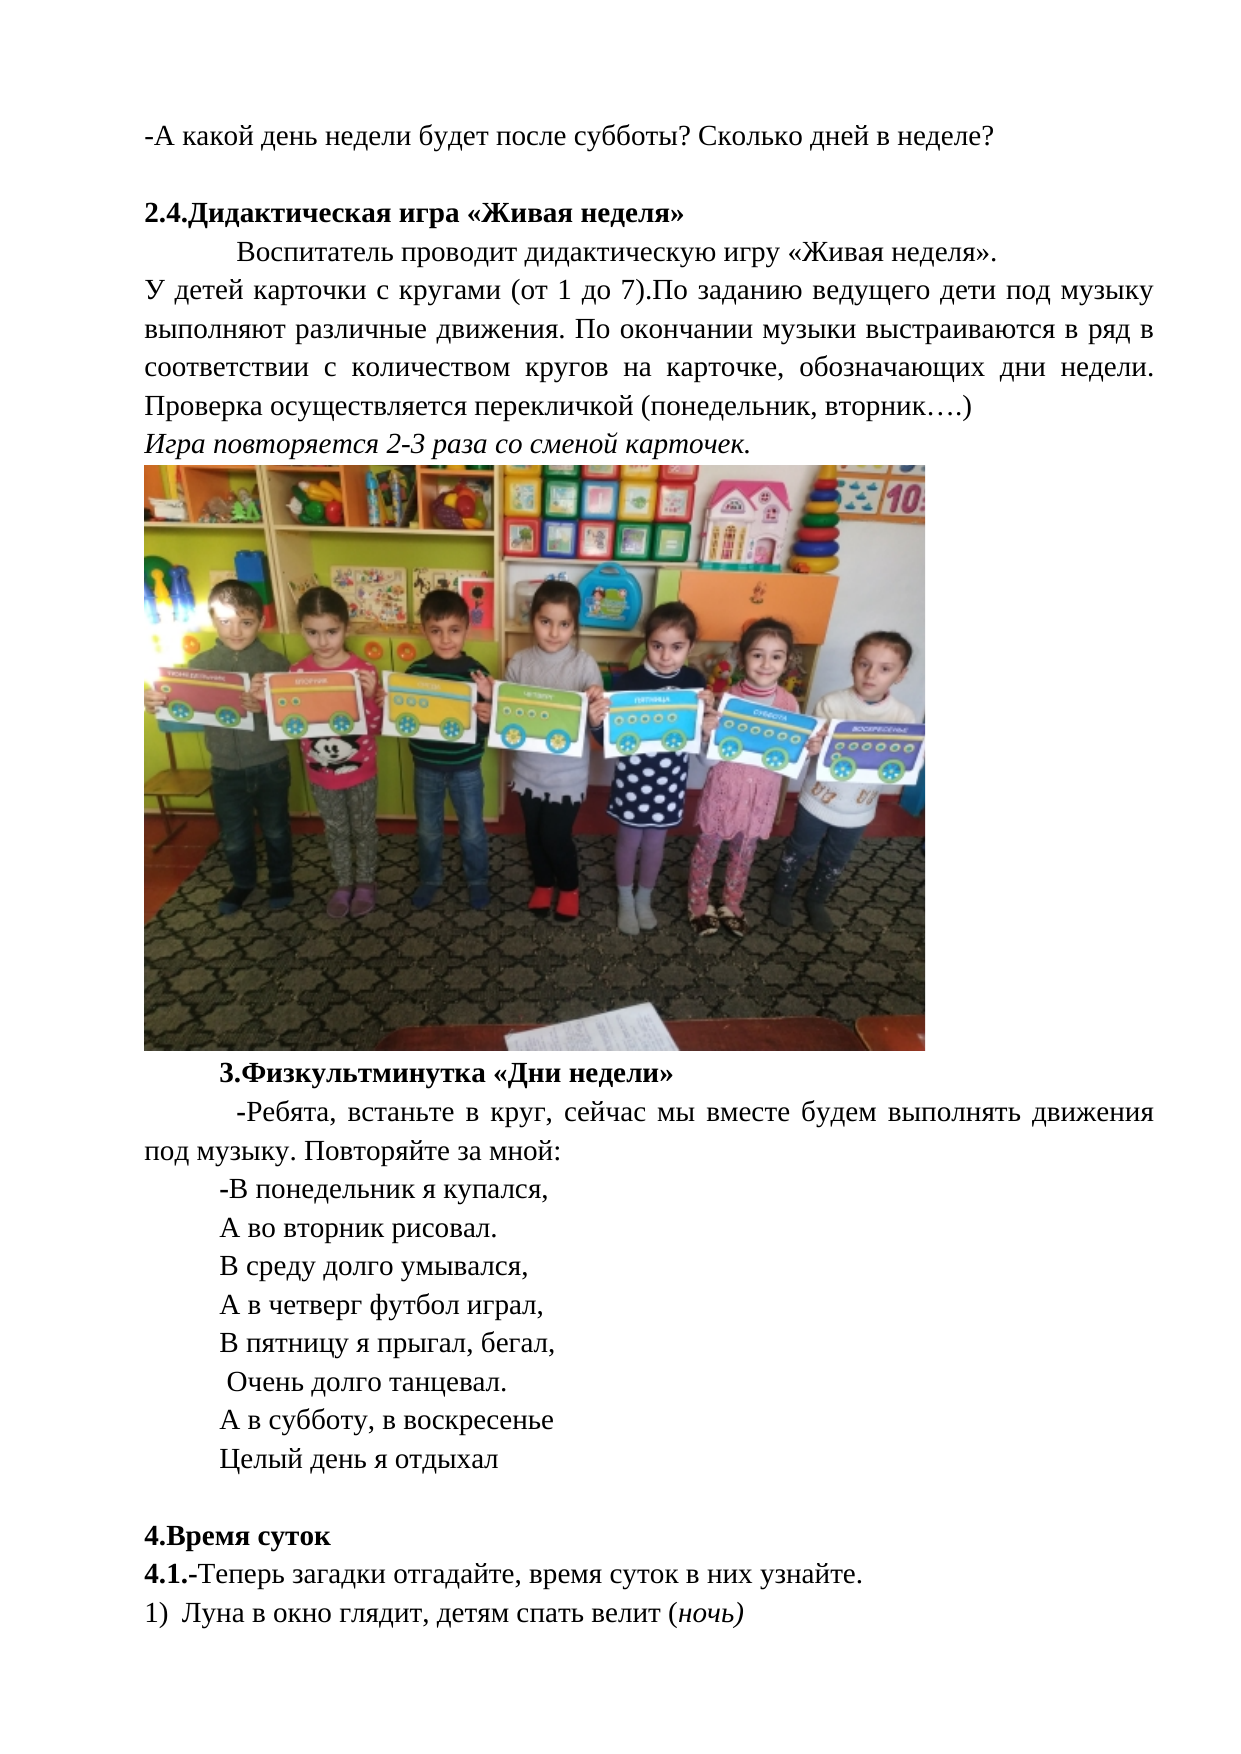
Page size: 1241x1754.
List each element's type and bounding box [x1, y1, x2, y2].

picture [144, 465, 926, 1051]
table_cell [133, 118, 1167, 1633]
